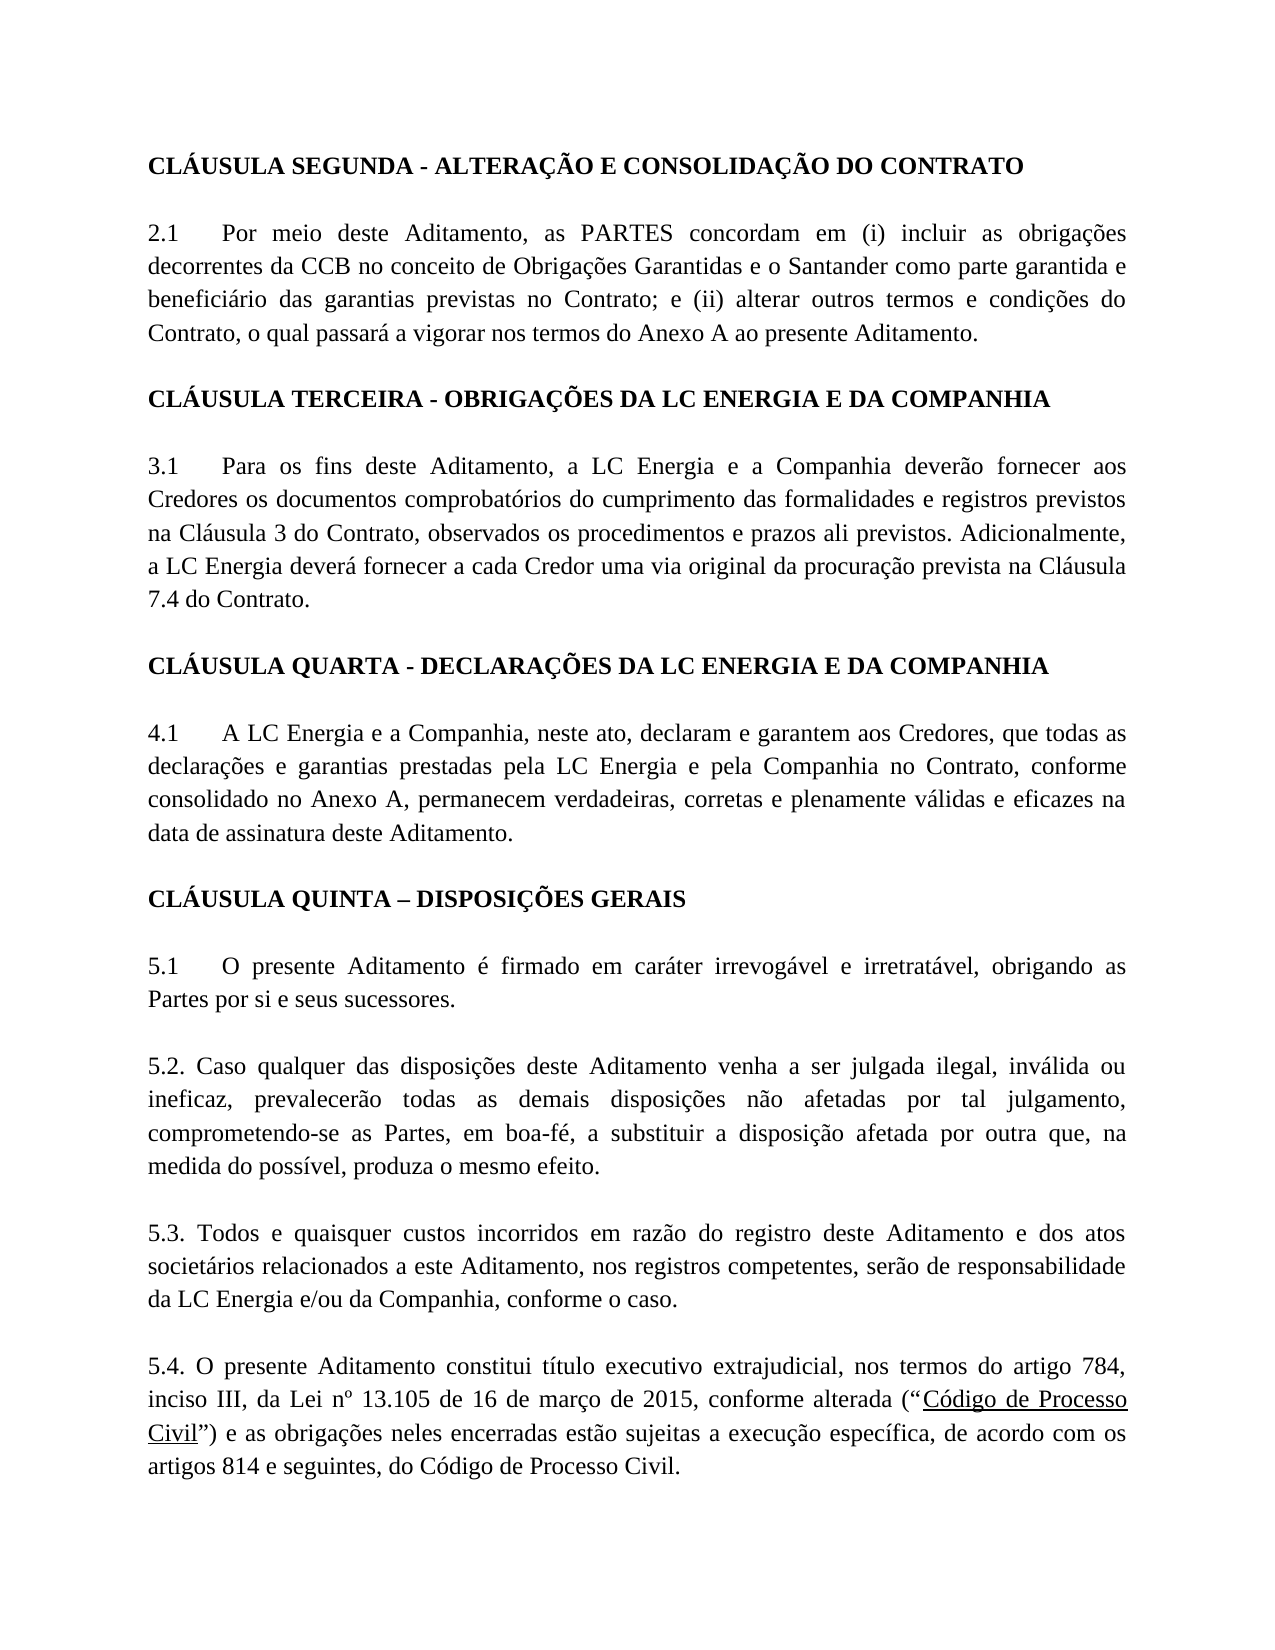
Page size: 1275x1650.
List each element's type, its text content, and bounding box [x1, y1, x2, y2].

text 5.1 O presente Aditamento é firmado em caráter irrevogável e irretratável, obrigando as Partes por si e seus sucessores. [148, 948, 1127, 1014]
text 5.4. O presente Aditamento constitui título executivo extrajudicial, nos termos do artigo 784, inciso III, da Lei nº 13.105 de 16 de março de 2015, conforme alterada (“Código de Processo Civil”) e as obrigações neles encerradas estão sujeitas a execução específica, de acordo com os artigos 814 e seguintes, do Código de Processo Civil. [148, 1348, 1127, 1481]
text CLÁUSULA SEGUNDA - ALTERAÇÃO E CONSOLIDAÇÃO DO CONTRATO [148, 148, 1127, 181]
text CLÁUSULA QUARTA - DECLARAÇÕES DA LC ENERGIA E DA COMPANHIA [148, 648, 1127, 681]
text 4.1 A LC Energia e a Companhia, neste ato, declaram e garantem aos Credores, que todas as declarações e garantias prestadas pela LC Energia e pela Companhia no Contrato, conforme consolidado no Anexo A, permanecem verdadeiras, corretas e plenamente válidas e eficazes na data de assinatura deste Aditamento. [148, 714, 1127, 848]
text 3.1 Para os fins deste Aditamento, a LC Energia e a Companhia deverão fornecer aos Credores os documentos comprobatórios do cumprimento das formalidades e registros previstos na Cláusula 3 do Contrato, observados os procedimentos e prazos ali previstos. Adicionalmente, a LC Energia deverá fornecer a cada Credor uma via original da procuração prevista na Cláusula 7.4 do Contrato. [148, 448, 1127, 614]
text CLÁUSULA TERCEIRA - OBRIGAÇÕES DA LC ENERGIA E DA COMPANHIA [148, 381, 1127, 414]
text CLÁUSULA QUINTA – DISPOSIÇÕES GERAIS [148, 881, 1127, 914]
text 5.2. Caso qualquer das disposições deste Aditamento venha a ser julgada ilegal, inválida ou ineficaz, prevalecerão todas as demais disposições não afetadas por tal julgamento, comprometendo-se as Partes, em boa-fé, a substituir a disposição afetada por outra que, na medida do possível, produza o mesmo efeito. [148, 1048, 1127, 1181]
text 2.1 Por meio deste Aditamento, as PARTES concordam em (i) incluir as obrigações decorrentes da CCB no conceito de Obrigações Garantidas e o Santander como parte garantida e beneficiário das garantias previstas no Contrato; e (ii) alterar outros termos e condições do Contrato, o qual passará a vigorar nos termos do Anexo A ao presente Aditamento. [148, 214, 1127, 348]
text 5.3. Todos e quaisquer custos incorridos em razão do registro deste Aditamento e dos atos societários relacionados a este Aditamento, nos registros competentes, serão de responsabilidade da LC Energia e/ou da Companhia, conforme o caso. [148, 1214, 1127, 1314]
